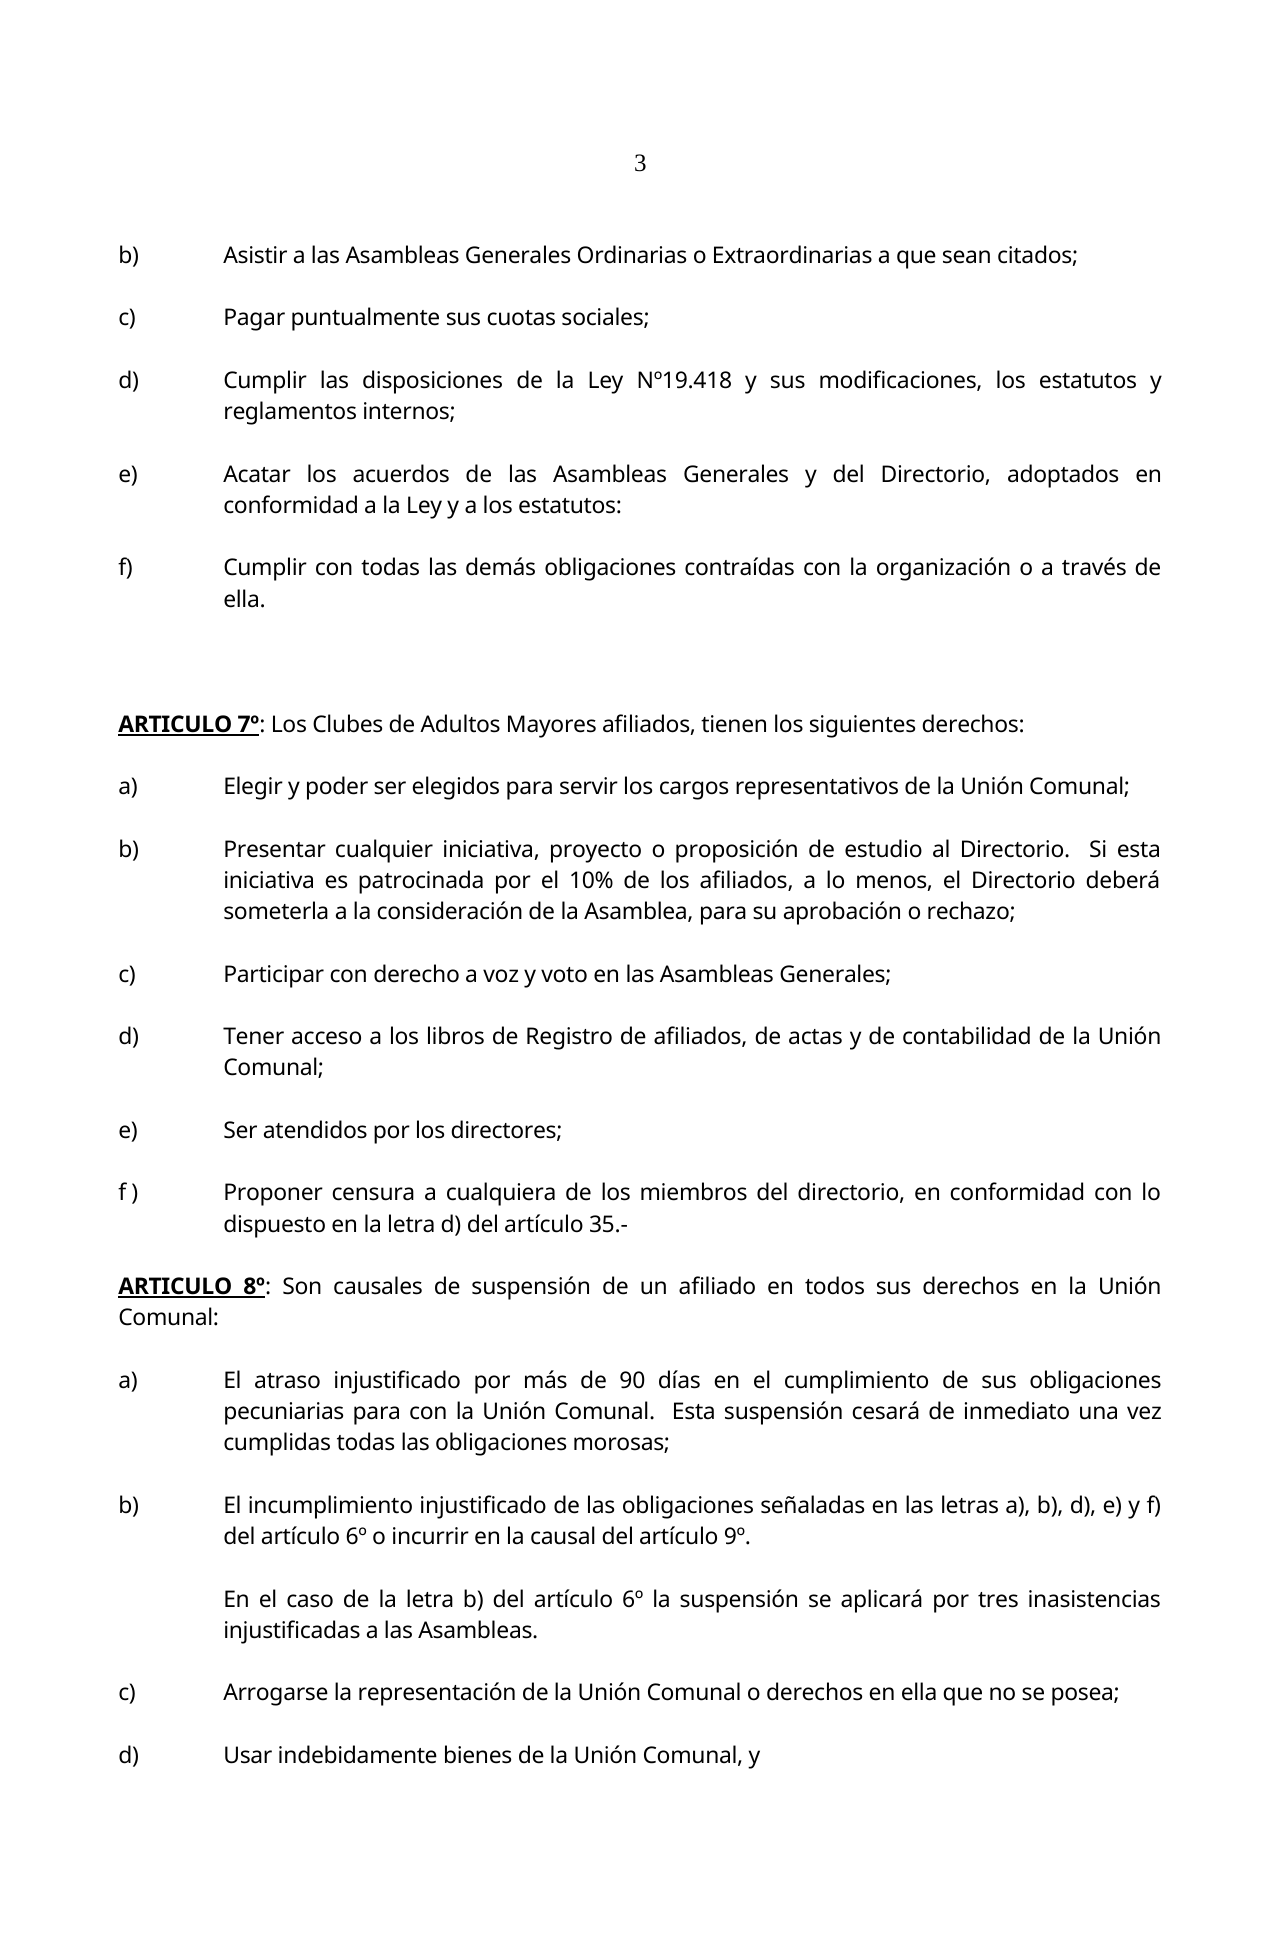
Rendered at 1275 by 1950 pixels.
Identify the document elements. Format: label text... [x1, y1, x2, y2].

text a) El atraso injustificado por más de 90 días en el cumplimiento de sus obligaciones pecuniarias para con la Unión Comunal. Esta suspensión cesará de inmediato una vez cumplidas todas las obligaciones morosas; [118, 1364, 1162, 1458]
text f ) Proponer censura a cualquiera de los miembros del directorio, en conformidad con lo dispuesto en la letra d) del artículo 35.- [118, 1176, 1162, 1239]
text b) Asistir a las Asambleas Generales Ordinarias o Extraordinarias a que sean citados; [118, 239, 1162, 270]
text ARTICULO 8º: Son causales de suspensión de un afiliado en todos sus derechos en la Unión Comunal: [118, 1270, 1162, 1333]
text d) Tener acceso a los libros de Registro de afiliados, de actas y de contabilidad de la Unión Comunal; [118, 1020, 1162, 1083]
text b) Presentar cualquier iniciativa, proyecto o proposición de estudio al Directorio. Si esta iniciativa es patrocinada por el 10% de los afiliados, a lo menos, el Directorio deberá someterla a la consideración de la Asamblea, para su aprobación o rechazo; [118, 833, 1162, 926]
text c) Pagar puntualmente sus cuotas sociales; [118, 301, 1162, 333]
text e) Ser atendidos por los directores; [118, 1114, 1162, 1145]
text c) Participar con derecho a voz y voto en las Asambleas Generales; [118, 958, 1162, 989]
text f) Cumplir con todas las demás obligaciones contraídas con la organización o a través de ella. [118, 551, 1162, 614]
text a) Elegir y poder ser elegidos para servir los cargos representativos de la Unión Comunal; [118, 770, 1162, 801]
text d) Cumplir las disposiciones de la Ley Nº19.418 y sus modificaciones, los estatutos y reglamentos internos; [118, 364, 1162, 426]
text c) Arrogarse la representación de la Unión Comunal o derechos en ella que no se posea; [118, 1676, 1162, 1708]
text En el caso de la letra b) del artículo 6º la suspensión se aplicará por tres inasistencias injustificadas a las Asambleas. [118, 1583, 1162, 1645]
text d) Usar indebidamente bienes de la Unión Comunal, y [118, 1739, 1162, 1770]
text e) Acatar los acuerdos de las Asambleas Generales y del Directorio, adoptados en conformidad a la Ley y a los estatutos: [118, 458, 1162, 520]
text b) El incumplimiento injustificado de las obligaciones señaladas en las letras a), b), d), e) y f) del artículo 6º o incurrir en la causal del artículo 9º. [118, 1489, 1162, 1551]
text ARTICULO 7º: Los Clubes de Adultos Mayores afiliados, tienen los siguientes derechos: [118, 708, 1162, 739]
